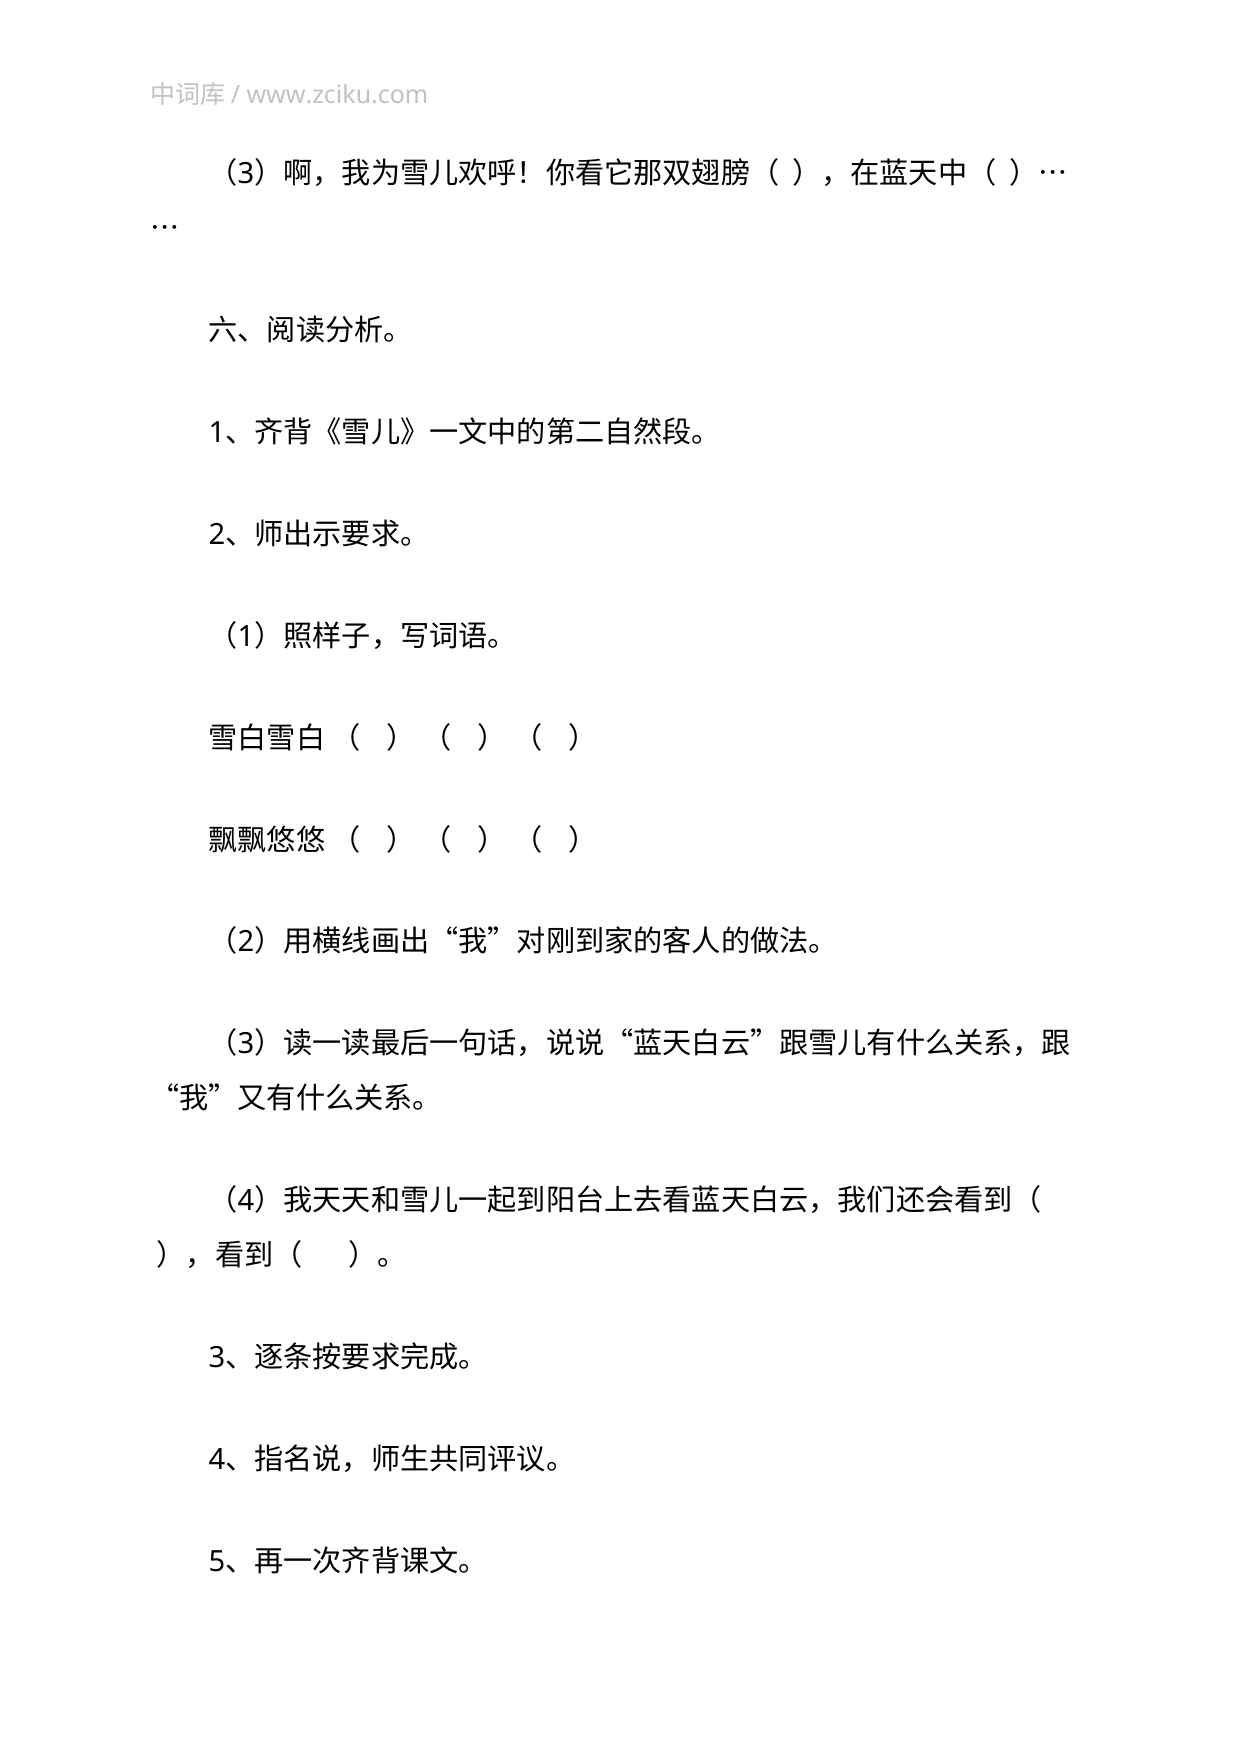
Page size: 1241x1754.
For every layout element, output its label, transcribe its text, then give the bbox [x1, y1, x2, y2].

text 六、阅读分析。 [150, 307, 1090, 349]
text 3、逐条按要求完成。 [150, 1333, 1090, 1376]
text 4、指名说，师生共同评议。 [150, 1436, 1090, 1478]
text 5、再一次齐背课文。 [150, 1537, 1090, 1580]
text 飘飘悠悠 （ ） （ ） （ ） [150, 816, 1090, 858]
text （2）用横线画出“我”对刚到家的客人的做法。 [150, 918, 1090, 960]
text （4）我天天和雪儿一起到阳台上去看蓝天白云，我们还会看到（ ），看到（ ）。 [150, 1177, 1090, 1274]
text 2、师出示要求。 [150, 511, 1090, 553]
text （3）读一读最后一句话，说说“蓝天白云”跟雪儿有什么关系，跟“我”又有什么关系。 [150, 1020, 1090, 1117]
text （1）照样子，写词语。 [150, 612, 1090, 655]
text 1、齐背《雪儿》一文中的第二自然段。 [150, 408, 1090, 451]
text （3）啊，我为雪儿欢呼！你看它那双翅膀（ ），在蓝天中（ ）…… [150, 150, 1090, 247]
text 雪白雪白 （ ） （ ） （ ） [150, 714, 1090, 757]
